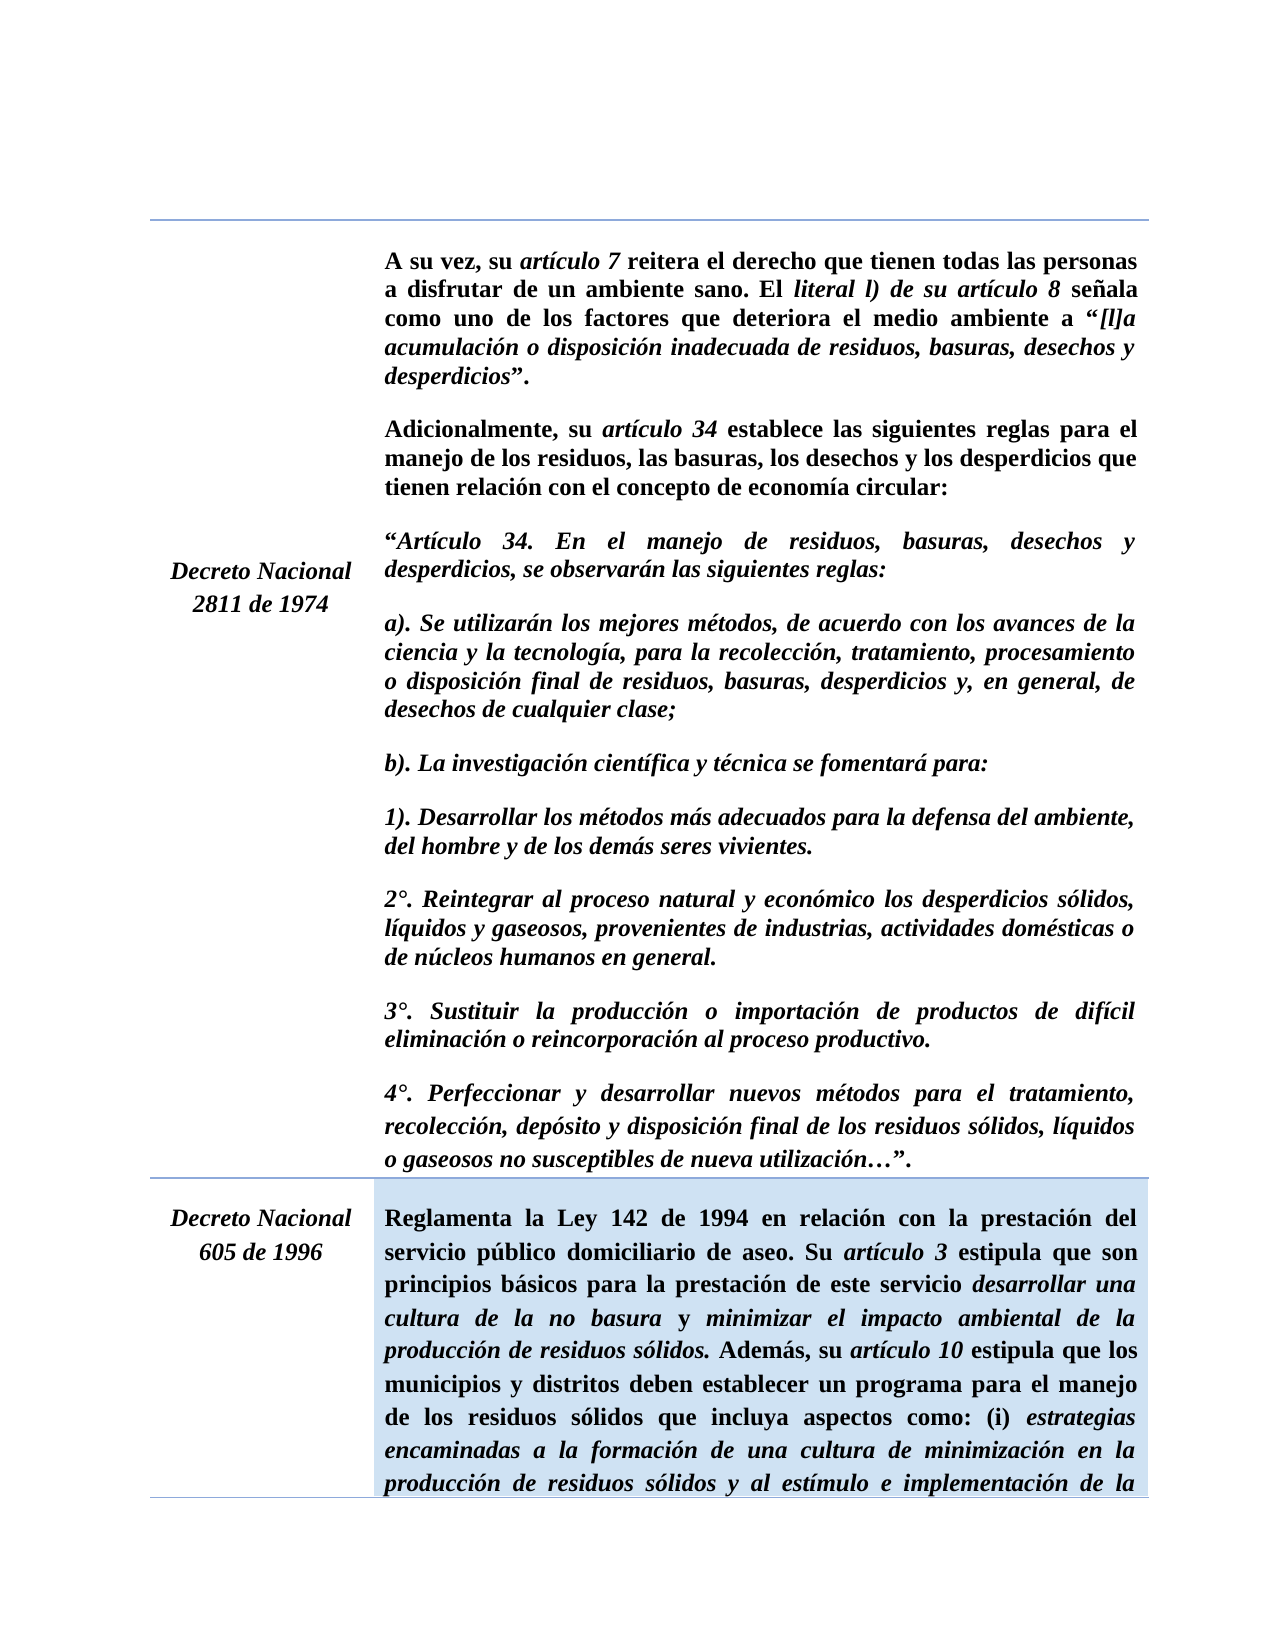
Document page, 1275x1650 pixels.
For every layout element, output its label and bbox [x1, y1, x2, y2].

table_cell [374, 1179, 1148, 1496]
table_cell [150, 221, 374, 1177]
table_cell [374, 221, 1148, 1177]
table_cell [150, 1179, 374, 1496]
